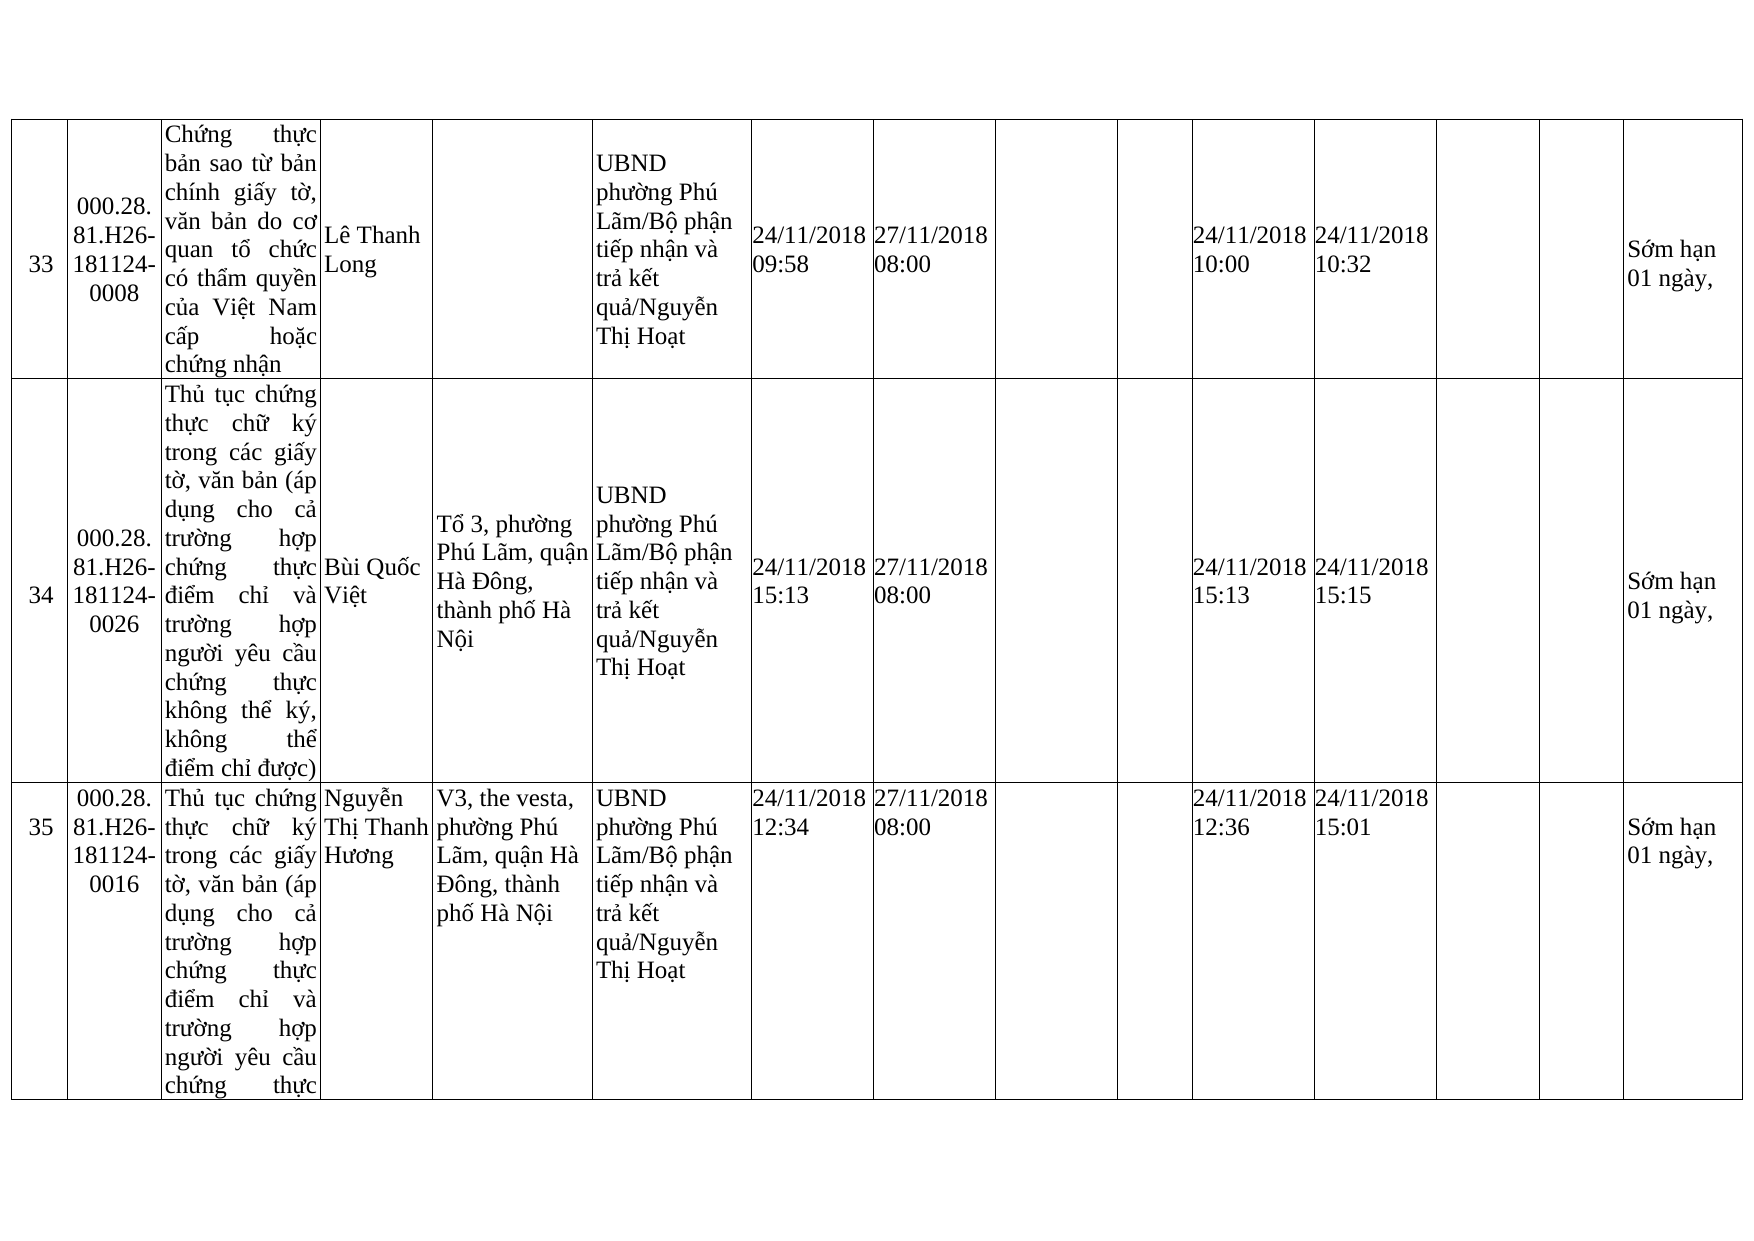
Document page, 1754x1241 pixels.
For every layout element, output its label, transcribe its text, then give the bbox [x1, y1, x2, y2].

table_cell [1540, 783, 1623, 1099]
table_cell UBND phường Phú Lãm/Bộ phận tiếp nhận và trả kết quả/Nguyễn Thị Hoạt [593, 379, 751, 782]
table_cell [1437, 783, 1539, 1099]
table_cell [68, 783, 161, 1099]
table_cell 24/11/2018 09:58 [752, 120, 873, 378]
table_cell Sớm hạn 01 ngày, [1624, 783, 1742, 1099]
table_cell Lê Thanh Long [321, 120, 432, 378]
table_cell 27/11/2018 08:00 [874, 783, 995, 1099]
table_cell [996, 783, 1117, 1099]
table_cell [12, 120, 67, 378]
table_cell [321, 783, 432, 1099]
table_cell Bùi Quốc Việt [321, 379, 432, 782]
table_cell [996, 120, 1117, 378]
table_cell Sớm hạn 01 ngày, [1624, 379, 1742, 782]
table_cell 24/11/2018 15:13 [752, 379, 873, 782]
table_cell [1118, 120, 1192, 378]
table_cell [12, 783, 67, 1099]
table_cell [1540, 120, 1623, 378]
table_cell 24/11/2018 10:00 [1193, 120, 1314, 378]
table_cell 24/11/2018 12:36 [1193, 783, 1314, 1099]
table_cell [996, 379, 1117, 782]
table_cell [162, 783, 320, 1099]
table_cell Sớm hạn 01 ngày, [1624, 120, 1742, 378]
table_cell 24/11/2018 15:01 [1315, 783, 1436, 1099]
table_cell [12, 379, 67, 782]
table_cell 24/11/2018 10:32 [1315, 120, 1436, 378]
table_cell 27/11/2018 08:00 [874, 379, 995, 782]
table_cell [1540, 379, 1623, 782]
table_cell [1118, 783, 1192, 1099]
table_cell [593, 120, 751, 378]
table_cell 27/11/2018 08:00 [874, 120, 995, 378]
table_cell 000.28.81.H26-181124-0008 [68, 120, 161, 378]
table_cell [433, 120, 592, 378]
table_cell [1118, 379, 1192, 782]
table_cell Tổ 3, phường Phú Lãm, quận Hà Đông, thành phố Hà Nội [433, 379, 592, 782]
table_cell Chứng thực bản sao từ bản chính giấy tờ, văn bản do cơ quan tổ chức có thẩm quyền của Việt Nam cấp hoặc chứng nhận [162, 120, 320, 378]
table_cell [1437, 120, 1539, 378]
table_cell 24/11/2018 15:13 [1193, 379, 1314, 782]
table_cell 000.28.81.H26-181124-0026 [68, 379, 161, 782]
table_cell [593, 783, 751, 1099]
table_cell [1437, 379, 1539, 782]
table_cell 24/11/2018 12:34 [752, 783, 873, 1099]
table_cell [433, 783, 592, 1099]
table_cell 24/11/2018 15:15 [1315, 379, 1436, 782]
